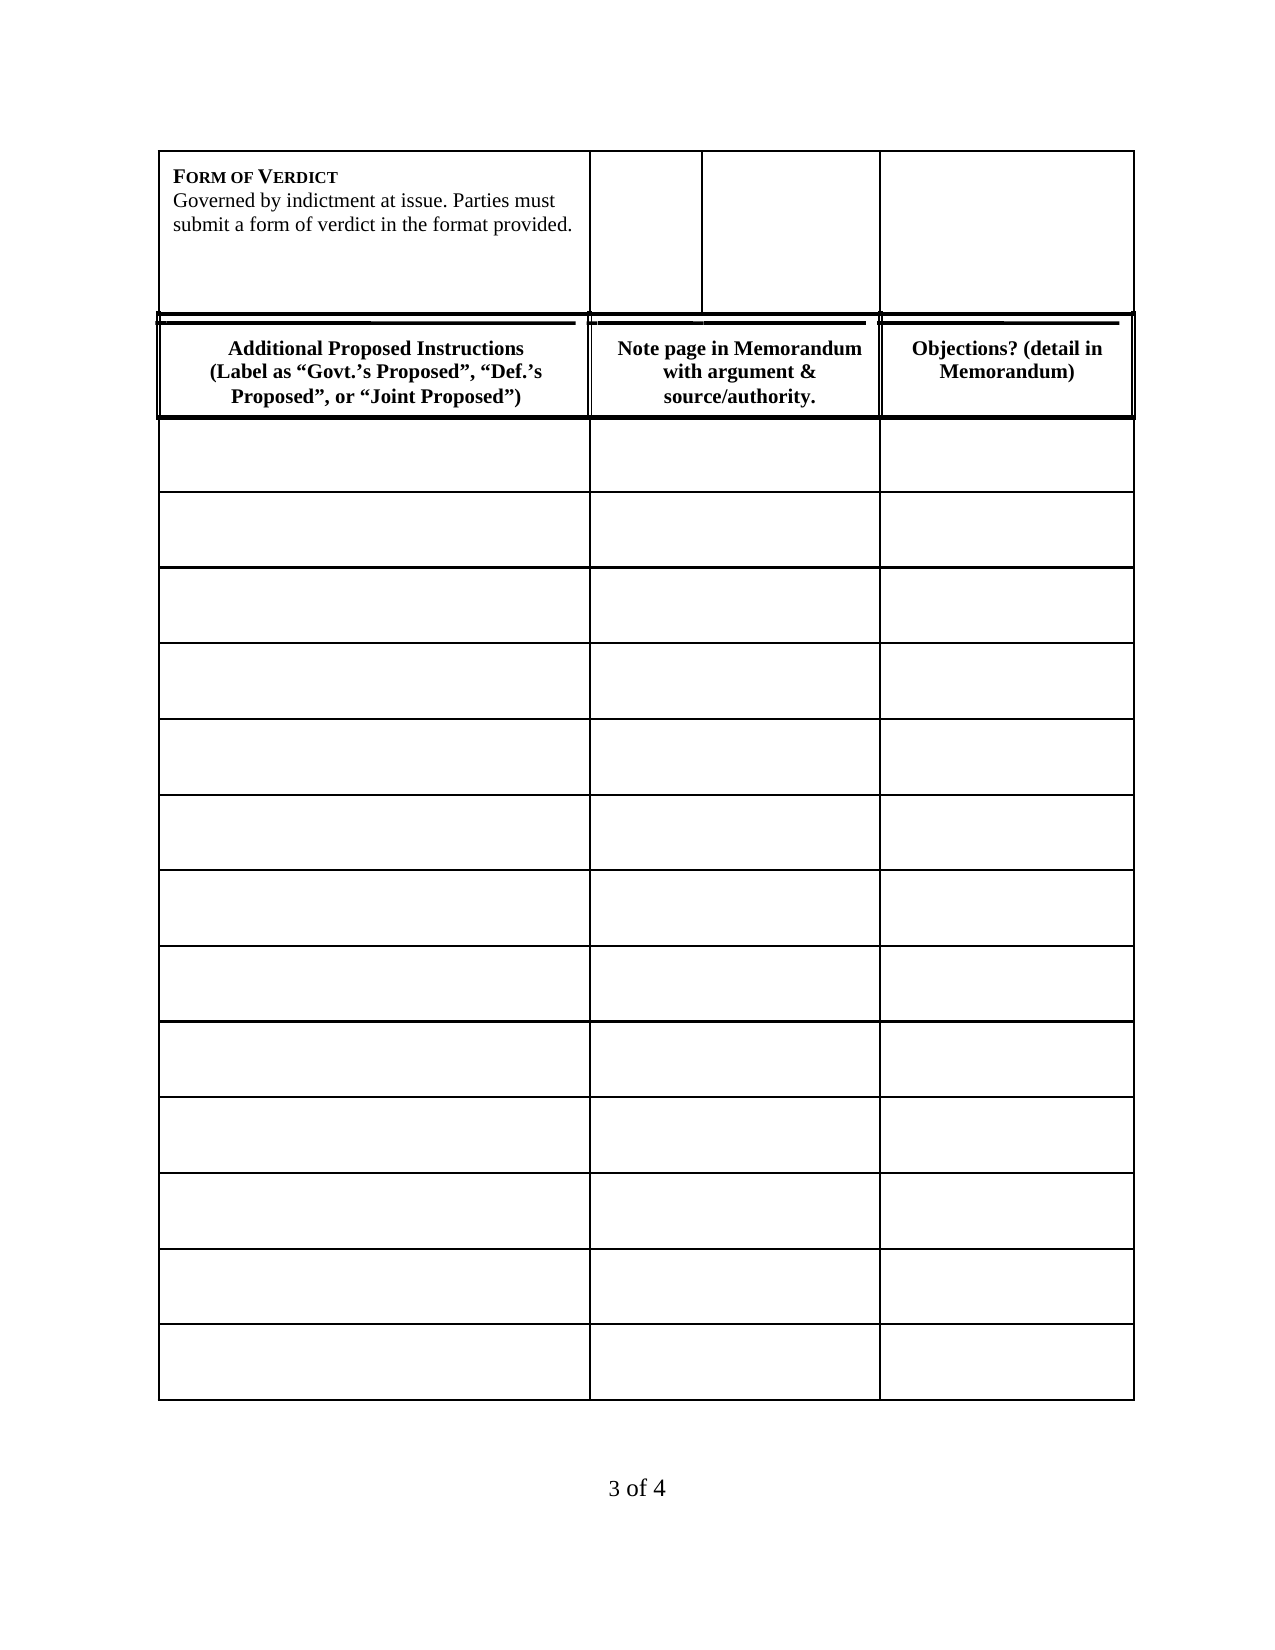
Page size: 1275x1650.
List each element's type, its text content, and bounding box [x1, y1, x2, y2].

table_cell [160, 720, 589, 793]
table_cell [881, 1174, 1133, 1247]
table_cell [160, 644, 589, 718]
table_cell [881, 947, 1133, 1020]
table_cell [160, 796, 589, 869]
table_cell [881, 493, 1133, 566]
table_cell [591, 1098, 879, 1172]
table_header [703, 152, 879, 311]
table_cell [881, 1325, 1133, 1399]
table_cell [881, 871, 1133, 945]
table_cell [881, 1098, 1133, 1172]
table_cell [881, 720, 1133, 793]
table_cell [160, 493, 589, 566]
table_cell [881, 796, 1133, 869]
table_cell [591, 569, 879, 642]
table_cell [160, 1250, 589, 1323]
table_cell [591, 1325, 879, 1399]
table_cell [591, 1250, 879, 1323]
table_cell [160, 420, 589, 491]
table_cell [160, 569, 589, 642]
table_cell Additional Proposed Instructions (Label as “Govt.’s Proposed”, “Def.’s Proposed”, or “Joint Proposed”) [161, 316, 587, 415]
table_cell Note page in Memorandum with argument & source/authority. [592, 316, 878, 415]
table_cell [591, 1174, 879, 1247]
table_cell [591, 493, 879, 566]
table_cell [881, 1023, 1133, 1096]
table_cell [591, 871, 879, 945]
table_header [881, 152, 1133, 311]
table_cell [160, 1023, 589, 1096]
table_cell [591, 720, 879, 793]
table_cell [591, 947, 879, 1020]
table_cell [881, 420, 1133, 491]
table_cell [160, 1174, 589, 1247]
table_header FORM OF VERDICT Governed by indictment at issue. Parties must submit a form of verdict in the format provided. [160, 152, 589, 311]
table_cell [591, 1023, 879, 1096]
table_cell [591, 796, 879, 869]
table_cell [591, 420, 879, 491]
table_cell [881, 1250, 1133, 1323]
table_cell [881, 569, 1133, 642]
table_header [591, 152, 701, 311]
table_cell [160, 947, 589, 1020]
table_cell [881, 644, 1133, 718]
table_cell Objections? (detail in Memorandum) [883, 316, 1131, 415]
table_cell [160, 871, 589, 945]
table_cell [160, 1325, 589, 1399]
table_cell [591, 644, 879, 718]
table_cell [160, 1098, 589, 1172]
